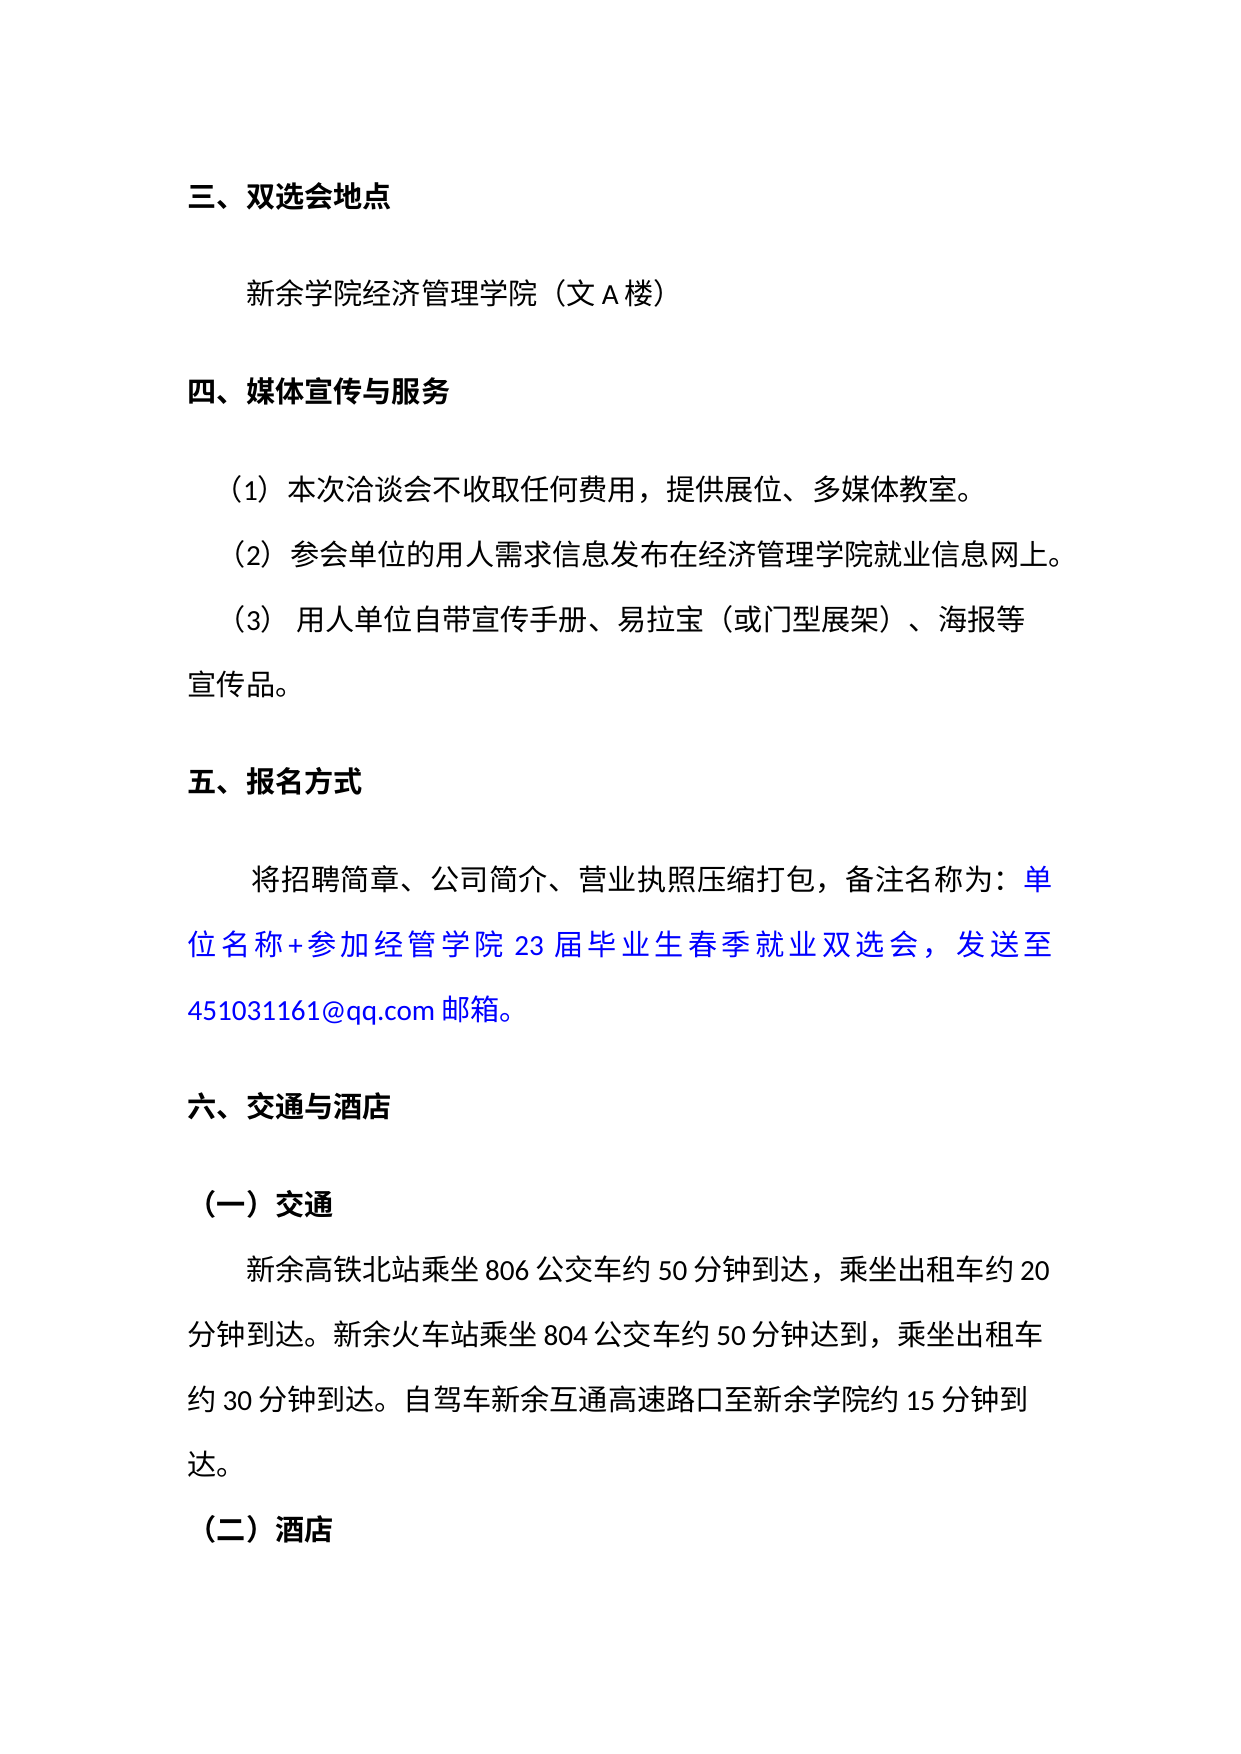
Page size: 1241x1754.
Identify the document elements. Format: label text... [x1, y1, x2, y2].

text （3） 用人单位自带宣传手册、易拉宝（或门型展架）、海报等宣传品。 [187, 585, 1053, 715]
text （2）参会单位的用人需求信息发布在经济管理学院就业信息网上。 [187, 520, 1053, 585]
text （1）本次洽谈会不收取任何费用，提供展位、多媒体教室。 [187, 455, 1053, 520]
list （一）交通 [187, 1170, 1053, 1235]
list （二）酒店 [187, 1495, 1053, 1560]
list 新余学院经济管理学院（文A楼） [187, 259, 1053, 324]
list 双选会地点 [187, 162, 1053, 227]
text 五、报名方式 [187, 747, 1053, 812]
text 将招聘简章、公司简介、营业执照压缩打包，备注名称为：单位名称+参加经管学院23届毕业生春季就业双选会，发送至451031161@qq.com邮箱。 [187, 845, 1053, 1040]
list 新余高铁北站乘坐806公交车约50分钟到达，乘坐出租车约20分钟到达。新余火车站乘坐804公交车约50分钟达到，乘坐出租车约30分钟到达。自驾车新余互通高速路口至新余学院约15分钟到达。 [187, 1235, 1053, 1495]
text 四、媒体宣传与服务 [187, 357, 1053, 422]
list 六、交通与酒店 [187, 1073, 1053, 1138]
